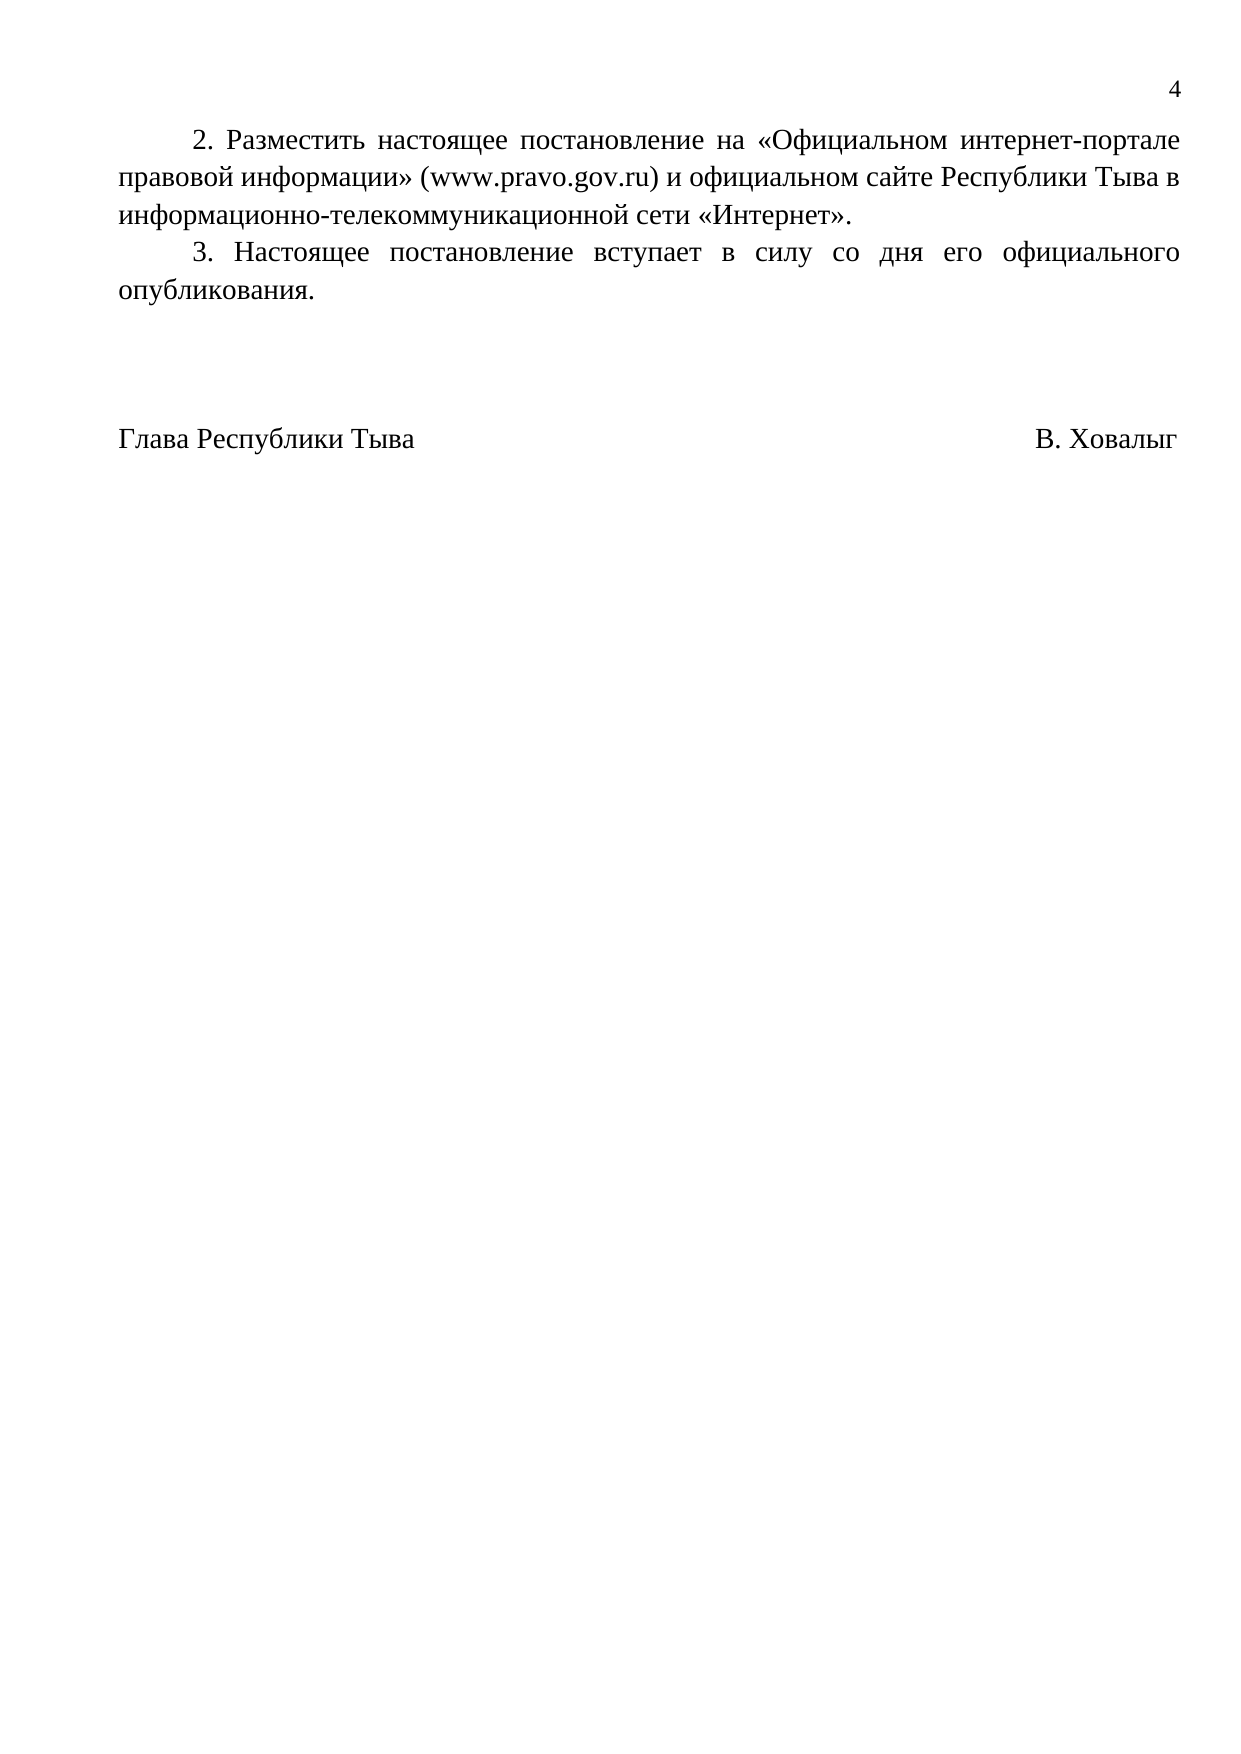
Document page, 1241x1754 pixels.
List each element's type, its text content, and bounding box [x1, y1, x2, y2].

text 2. Разместить настоящее постановление на «Официальном интернет-портале правовой информации» (www.pravo.gov.ru) и официальном сайте Республики Тыва в информационно-телекоммуникационной сети «Интернет». [118, 118, 1181, 231]
text 3. Настоящее постановление вступает в силу со дня его официального опубликования. [118, 231, 1181, 306]
text Глава Республики Тыва В. Ховалыг [118, 418, 1181, 456]
